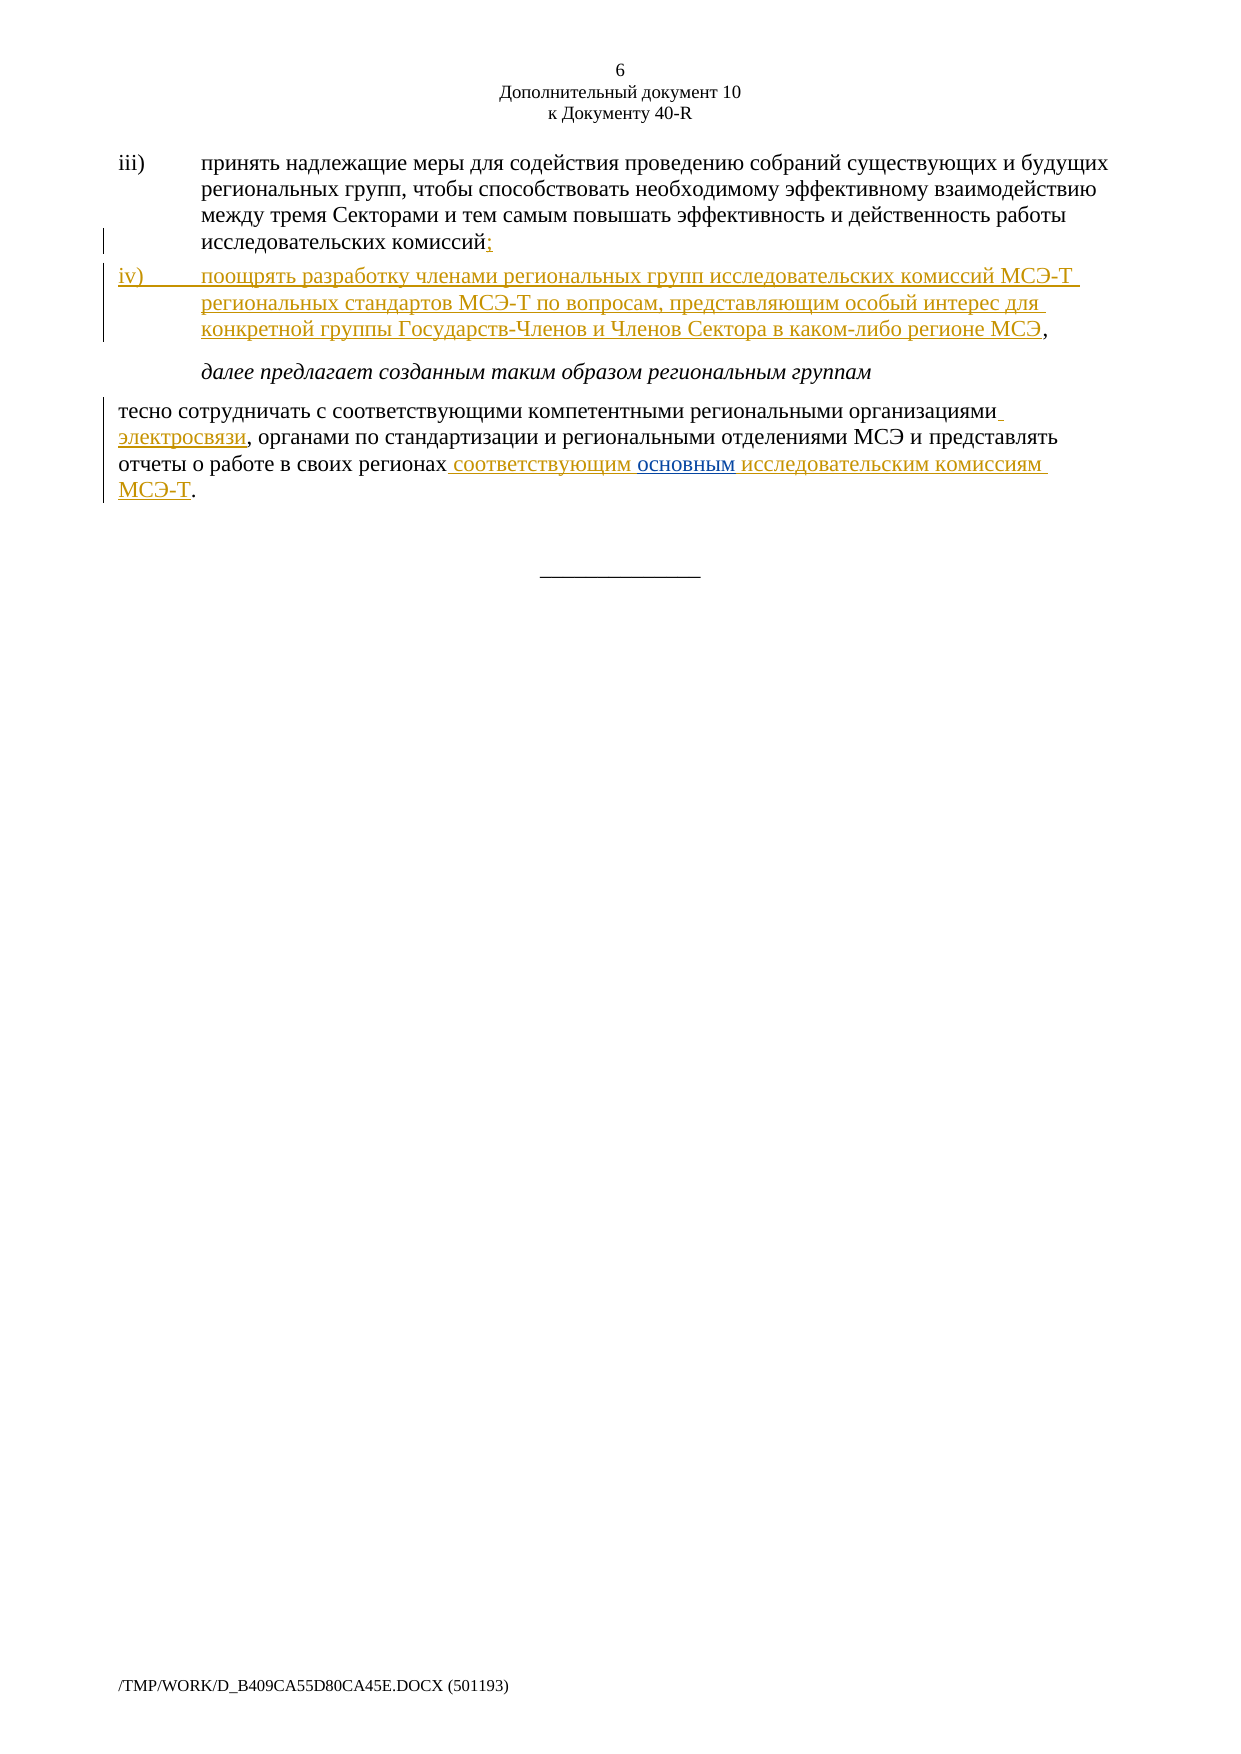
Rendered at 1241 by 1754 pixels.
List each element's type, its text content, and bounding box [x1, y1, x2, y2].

text тесно сотрудничать с соответствующими компетентными региональными организациями, органами по стандартизации и региональными отделениями МСЭ и представлять отчеты о работе в своих регионах. [118, 397, 1122, 502]
text ______________ [118, 554, 1122, 580]
text iii) принять надлежащие меры для содействия проведению собраний существующих и будущих региональных групп, чтобы способствовать необходимому эффективному взаимодействию между тремя Секторами и тем самым повышать эффективность и действенность работы исследовательских комиссий [118, 149, 1122, 254]
text , [118, 262, 1122, 342]
text далее предлагает созданным таким образом региональным группам [201, 358, 1122, 384]
